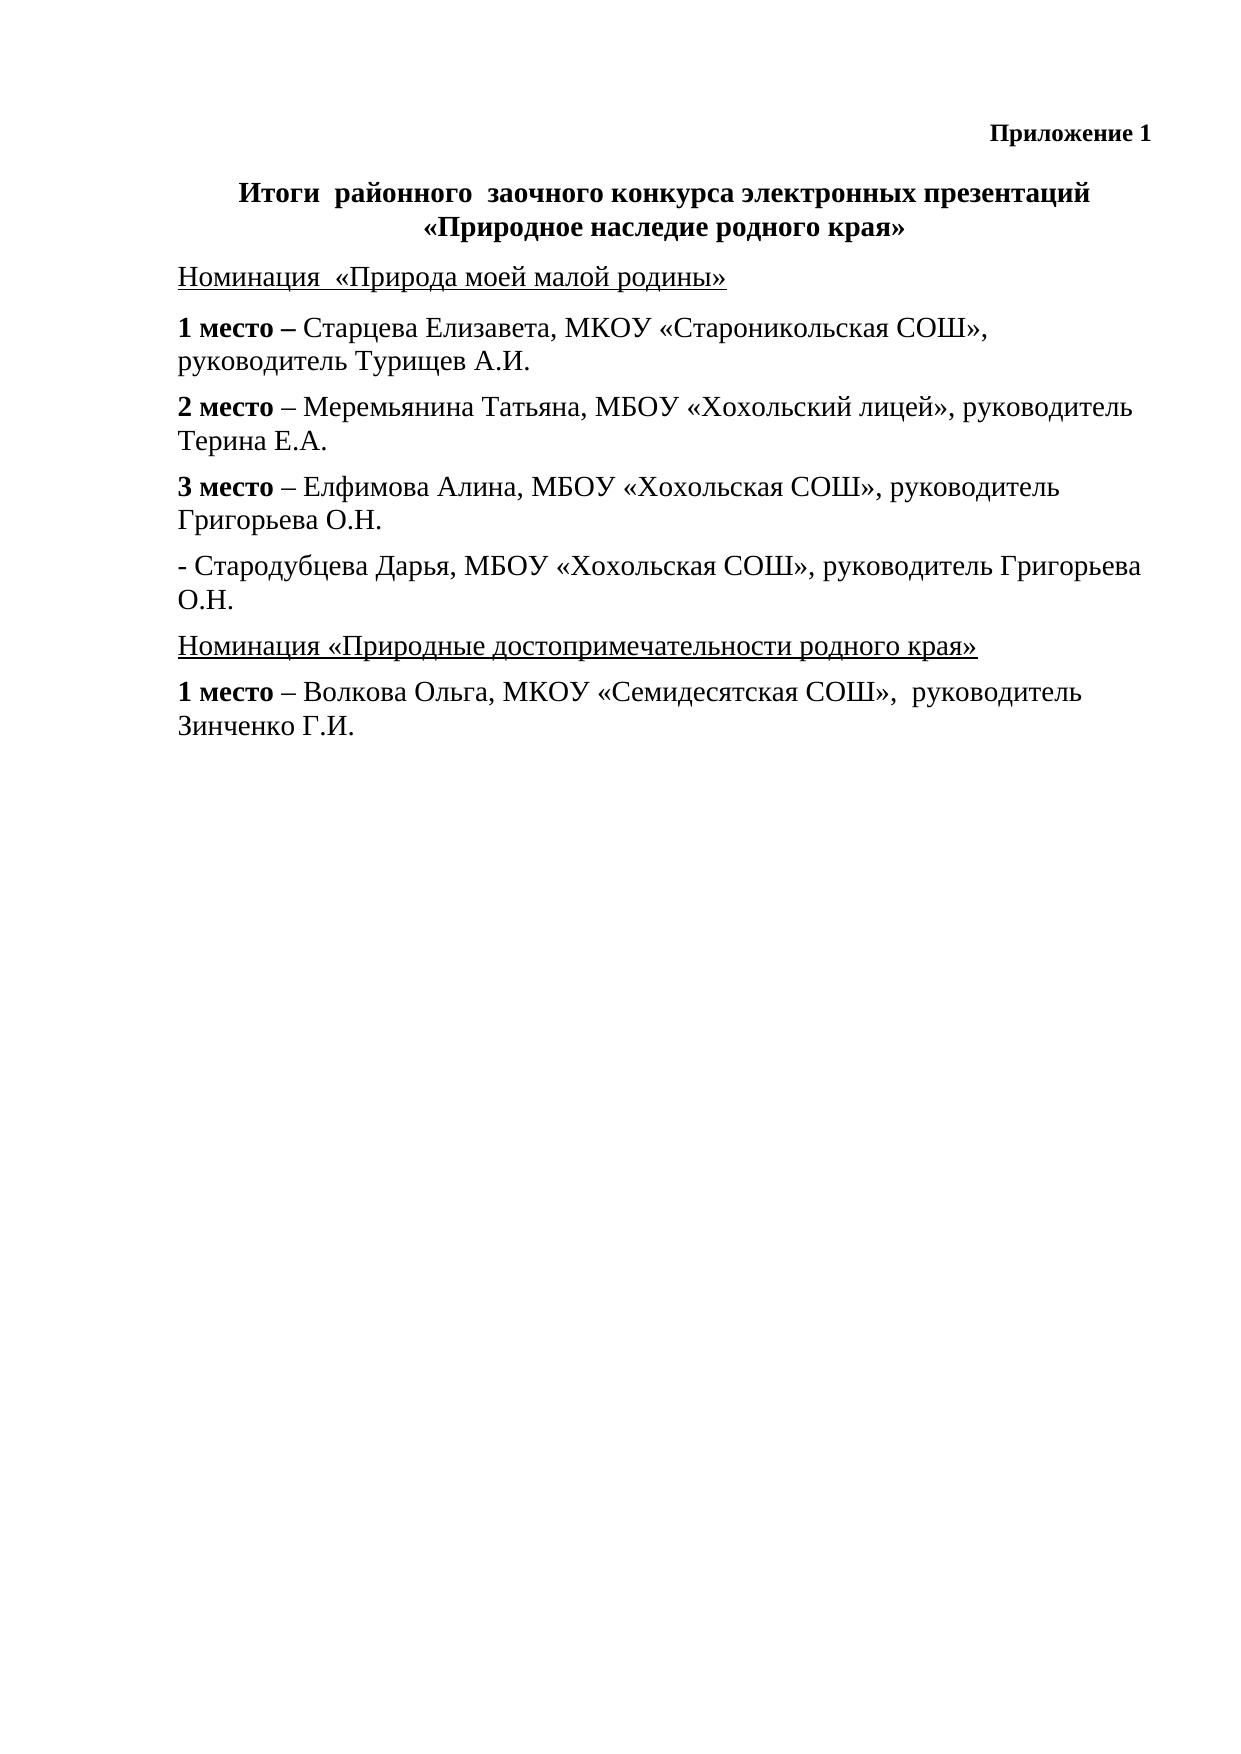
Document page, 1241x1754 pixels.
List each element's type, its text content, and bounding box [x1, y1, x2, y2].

text - Стародубцева Дарья, МБОУ «Хохольская СОШ», руководитель Григорьева О.Н. [177, 548, 1152, 616]
text 1 место – Старцева Елизавета, МКОУ «Староникольская СОШ», руководитель Турищев А.И. [177, 310, 1152, 377]
text 2 место – Меремьянина Татьяна, МБОУ «Хохольский лицей», руководитель Терина Е.А. [177, 389, 1152, 456]
text Приложение 1 [177, 118, 1152, 147]
text Итоги районного заочного конкурса электронных презентаций [177, 176, 1152, 209]
text Номинация «Природа моей малой родины» [177, 259, 1152, 293]
text Номинация «Природные достопримечательности родного края» [177, 628, 1152, 662]
text «Природное наследие родного края» [177, 209, 1152, 243]
text 3 место – Елфимова Алина, МБОУ «Хохольская СОШ», руководитель Григорьева О.Н. [177, 469, 1152, 536]
text 1 место – Волкова Ольга, МКОУ «Семидесятская СОШ», руководитель Зинченко Г.И. [177, 674, 1152, 741]
